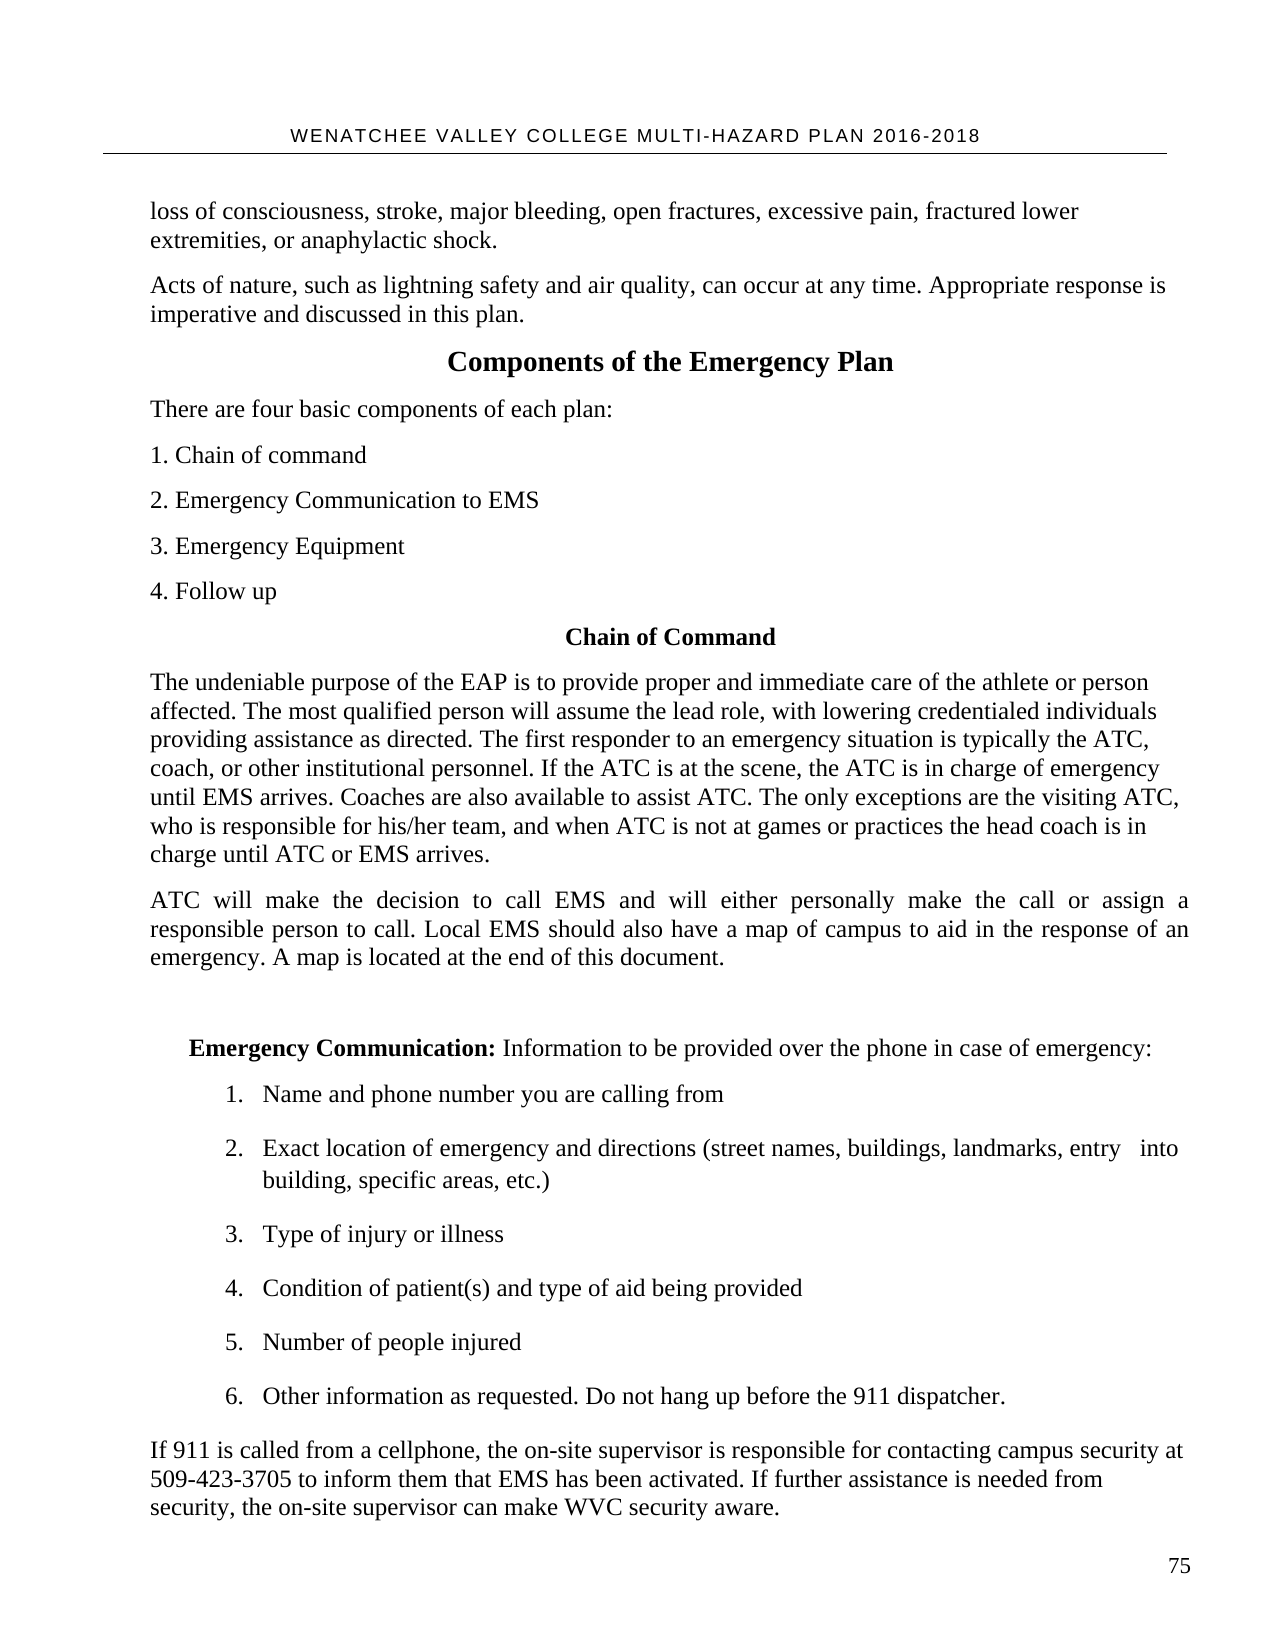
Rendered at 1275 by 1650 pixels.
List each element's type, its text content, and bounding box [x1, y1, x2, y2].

list Number of people injured [225, 1327, 1191, 1356]
text 3. Emergency Equipment [150, 531, 1191, 559]
text The undeniable purpose of the EAP is to provide proper and immediate care of the athlete or person affected. The most qualified person will assume the lead role, with lowering credentialed individuals providing assistance as directed. The first responder to an emergency situation is typically the ATC, coach, or other institutional personnel. If the ATC is at the scene, the ATC is in charge of emergency until EMS arrives. Coaches are also available to assist ATC. The only exceptions are the visiting ATC, who is responsible for his/her team, and when ATC is not at games or practices the head coach is in charge until ATC or EMS arrives. [150, 667, 1191, 868]
text If 911 is called from a cellphone, the on-site supervisor is responsible for contacting campus security at 509-423-3705 to inform them that EMS has been activated. If further assistance is needed from security, the on-site supervisor can make WVC security aware. [150, 1435, 1191, 1521]
text 2. Emergency Communication to EMS [150, 485, 1191, 514]
text 1. Chain of command [150, 440, 1191, 469]
text There are four basic components of each plan: [150, 394, 1191, 423]
list Other information as requested. Do not hang up before the 911 dispatcher. [225, 1381, 1191, 1410]
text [150, 196, 1191, 253]
text 4. Follow up [150, 576, 1191, 605]
list Name and phone number you are calling from [225, 1079, 1191, 1107]
text Chain of Command [150, 622, 1191, 650]
list Type of injury or illness [225, 1219, 1191, 1248]
list Exact location of emergency and directions (street names, buildings, landmarks, entry into building, specific areas, etc.) [225, 1133, 1191, 1194]
list Condition of patient(s) and type of aid being provided [225, 1273, 1191, 1302]
text ATC will make the decision to call EMS and will either personally make the call or assign a responsible person to call. Local EMS should also have a map of campus to aid in the response of an emergency. A map is located at the end of this document. [150, 885, 1191, 971]
text Acts of nature, such as lightning safety and air quality, can occur at any time. Appropriate response is imperative and discussed in this plan. [150, 270, 1191, 328]
text Components of the Emergency Plan [150, 344, 1191, 378]
text Emergency Communication: Information to be provided over the phone in case of emergency: [150, 1033, 1191, 1062]
